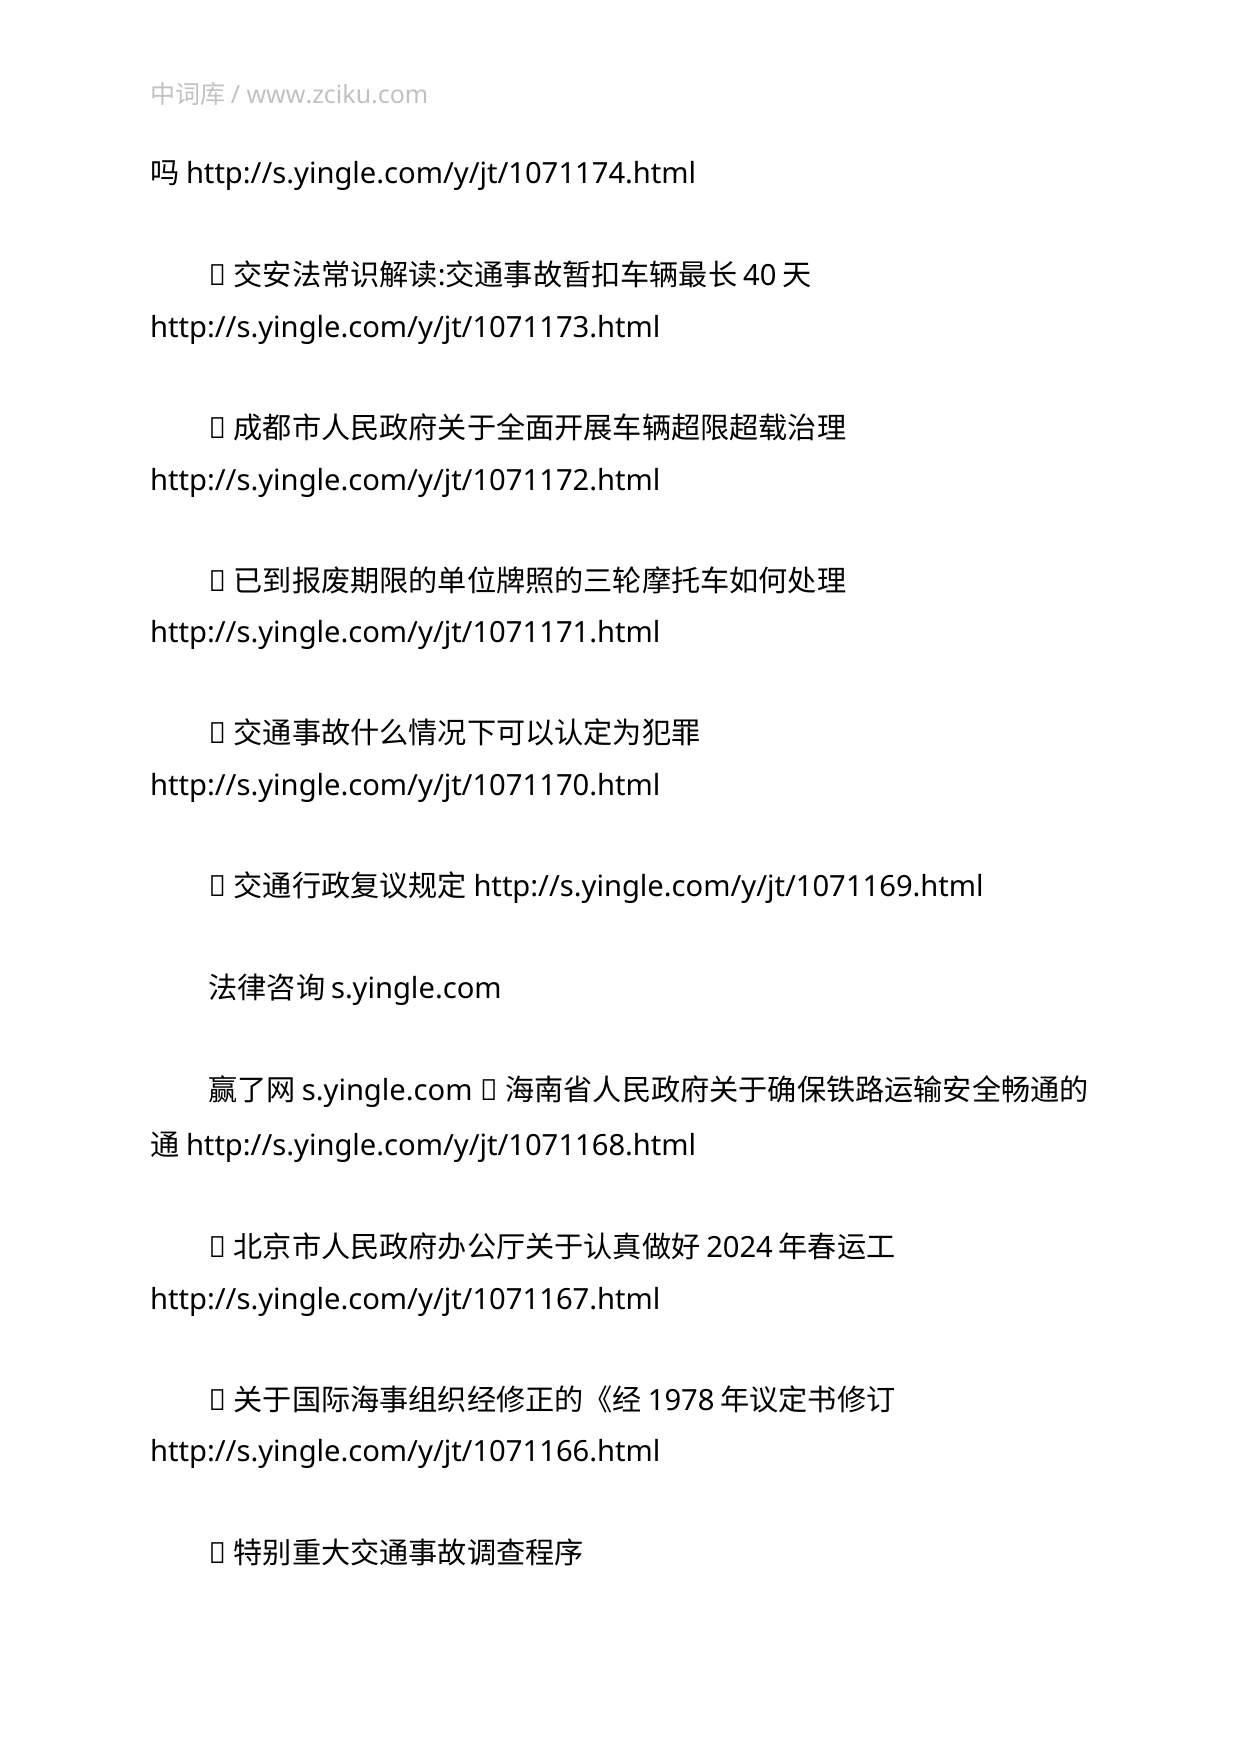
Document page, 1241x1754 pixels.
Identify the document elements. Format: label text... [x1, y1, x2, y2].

text  已到报废期限的单位牌照的三轮摩托车如何处理 http://s.yingle.com/y/jt/1071171.html [150, 557, 1090, 651]
text  成都市人民政府关于全面开展车辆超限超载治理 http://s.yingle.com/y/jt/1071172.html [150, 405, 1090, 499]
text  关于国际海事组织经修正的《经1978年议定书修订 http://s.yingle.com/y/jt/1071166.html [150, 1376, 1090, 1470]
text 法律咨询s.yingle.com [150, 965, 1090, 1007]
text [150, 150, 1090, 192]
text  北京市人民政府办公厅关于认真做好2024年春运工 http://s.yingle.com/y/jt/1071167.html [150, 1224, 1090, 1318]
text  交安法常识解读:交通事故暂扣车辆最长40天 http://s.yingle.com/y/jt/1071173.html [150, 252, 1090, 346]
text  交通事故什么情况下可以认定为犯罪 http://s.yingle.com/y/jt/1071170.html [150, 710, 1090, 804]
text  特别重大交通事故调查程序 [150, 1529, 1090, 1572]
text  交通行政复议规定 http://s.yingle.com/y/jt/1071169.html [150, 863, 1090, 905]
text 赢了网s.yingle.com  海南省人民政府关于确保铁路运输安全畅通的通 http://s.yingle.com/y/jt/1071168.html [150, 1067, 1090, 1164]
